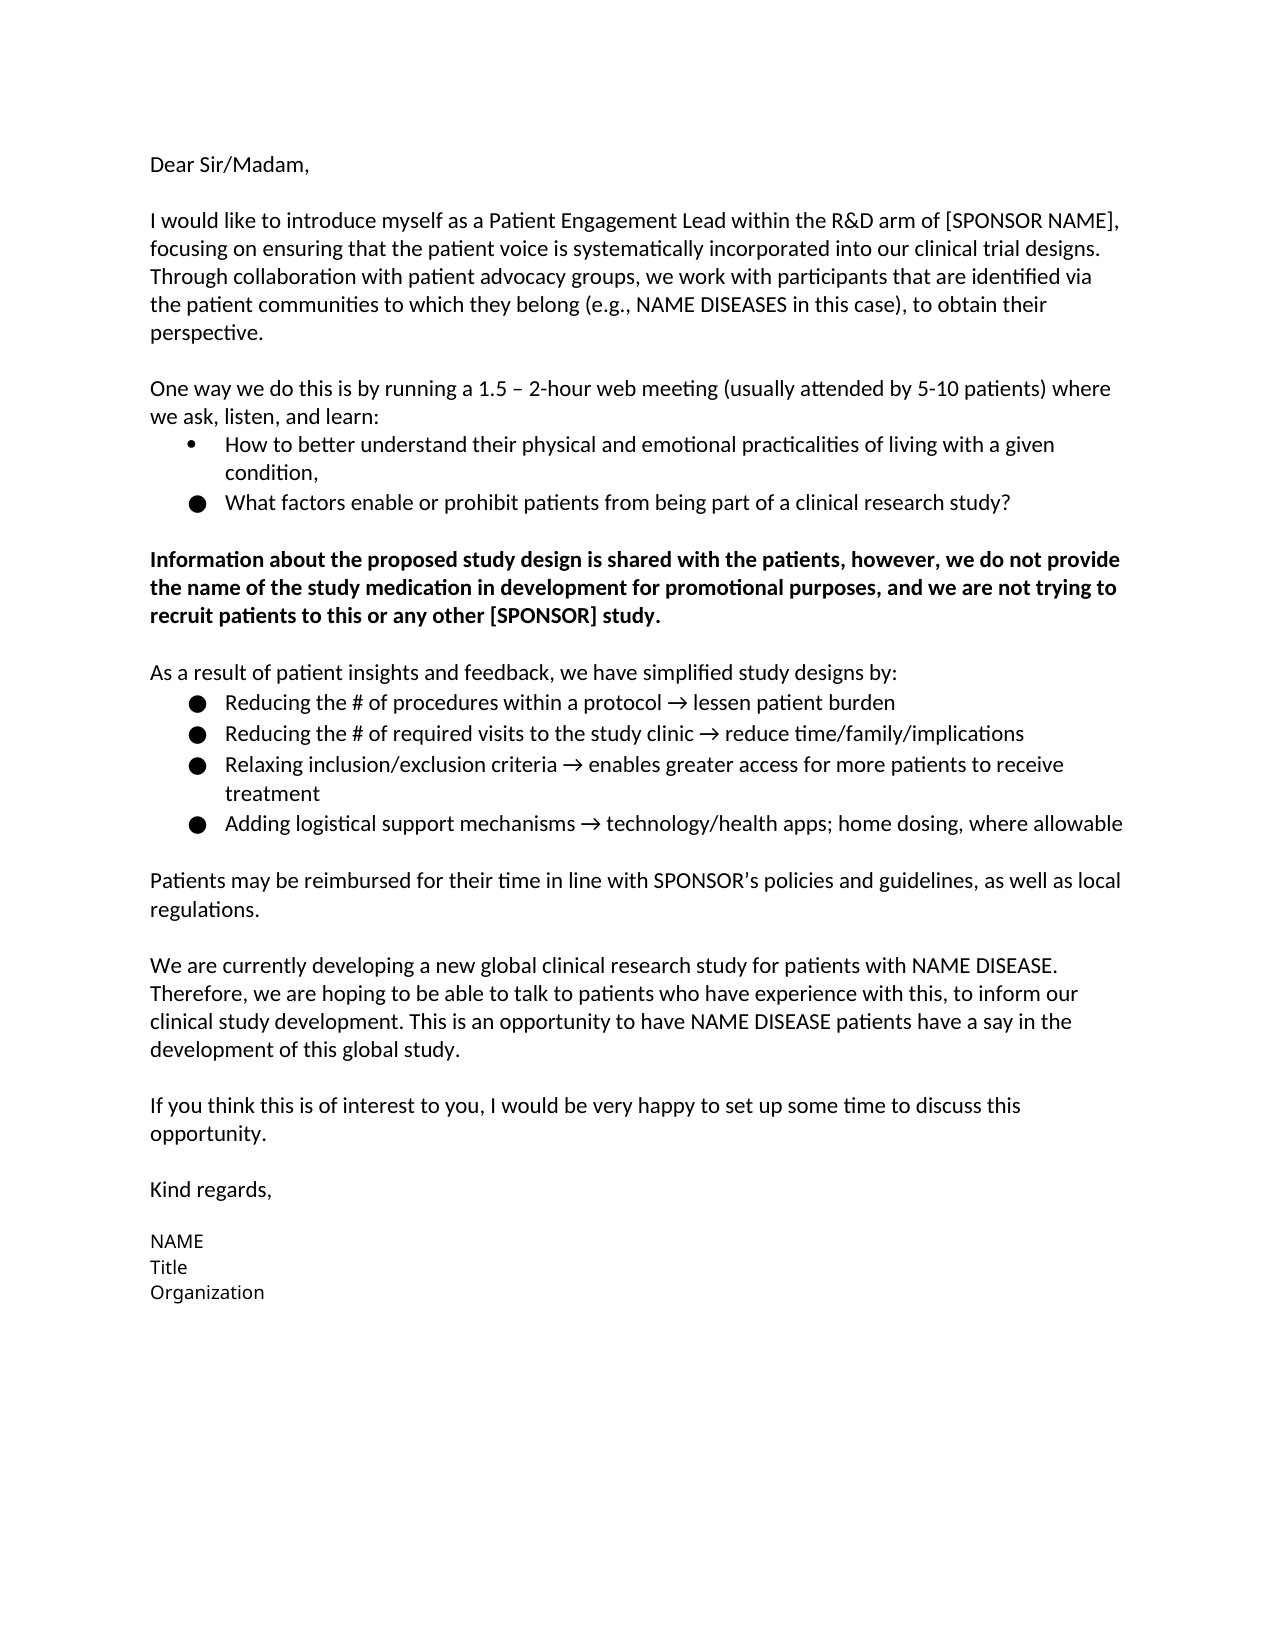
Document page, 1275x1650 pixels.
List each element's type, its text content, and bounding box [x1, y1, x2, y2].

text Information about the proposed study design is shared with the patients, however, we do not provide the name of the study medication in development for promotional purposes, and we are not trying to recruit patients to this or any other [SPONSOR] study. [150, 546, 1125, 629]
text If you think this is of interest to you, I would be very happy to set up some time to discuss this opportunity. [150, 1091, 1125, 1147]
text Dear Sir/Madam, [150, 150, 1125, 178]
text Kind regards, [150, 1175, 1125, 1203]
text NAME [150, 1228, 1125, 1254]
list How to better understand their physical and emotional practicalities of living with a given condition, [187, 430, 1125, 486]
list Reducing the # of procedures within a protocol → lessen patient burden [187, 686, 1125, 717]
list What factors enable or prohibit patients from being part of a clinical research study? [187, 486, 1125, 517]
text As a result of patient insights and feedback, we have simplified study designs by: [150, 658, 1125, 686]
text One way we do this is by running a 1.5 – 2-hour web meeting (usually attended by 5-10 patients) where we ask, listen, and learn: [150, 374, 1125, 430]
text Organization [150, 1279, 1125, 1305]
text Title [150, 1254, 1125, 1279]
list Adding logistical support mechanisms → technology/health apps; home dosing, where allowable [187, 807, 1125, 839]
text I would like to introduce myself as a Patient Engagement Lead within the R&D arm of [SPONSOR NAME], focusing on ensuring that the patient voice is systematically incorporated into our clinical trial designs. Through collaboration with patient advocacy groups, we work with participants that are identified via the patient communities to which they belong (e.g., NAME DISEASES in this case), to obtain their perspective. [150, 206, 1125, 346]
text Patients may be reimbursed for their time in line with SPONSOR’s policies and guidelines, as well as local regulations. [150, 867, 1125, 923]
list Reducing the # of required visits to the study clinic → reduce time/family/implications [187, 717, 1125, 748]
text We are currently developing a new global clinical research study for patients with NAME DISEASE. Therefore, we are hoping to be able to talk to patients who have experience with this, to inform our clinical study development. This is an opportunity to have NAME DISEASE patients have a say in the development of this global study. [150, 951, 1125, 1063]
list Relaxing inclusion/exclusion criteria → enables greater access for more patients to receive treatment [187, 748, 1125, 807]
